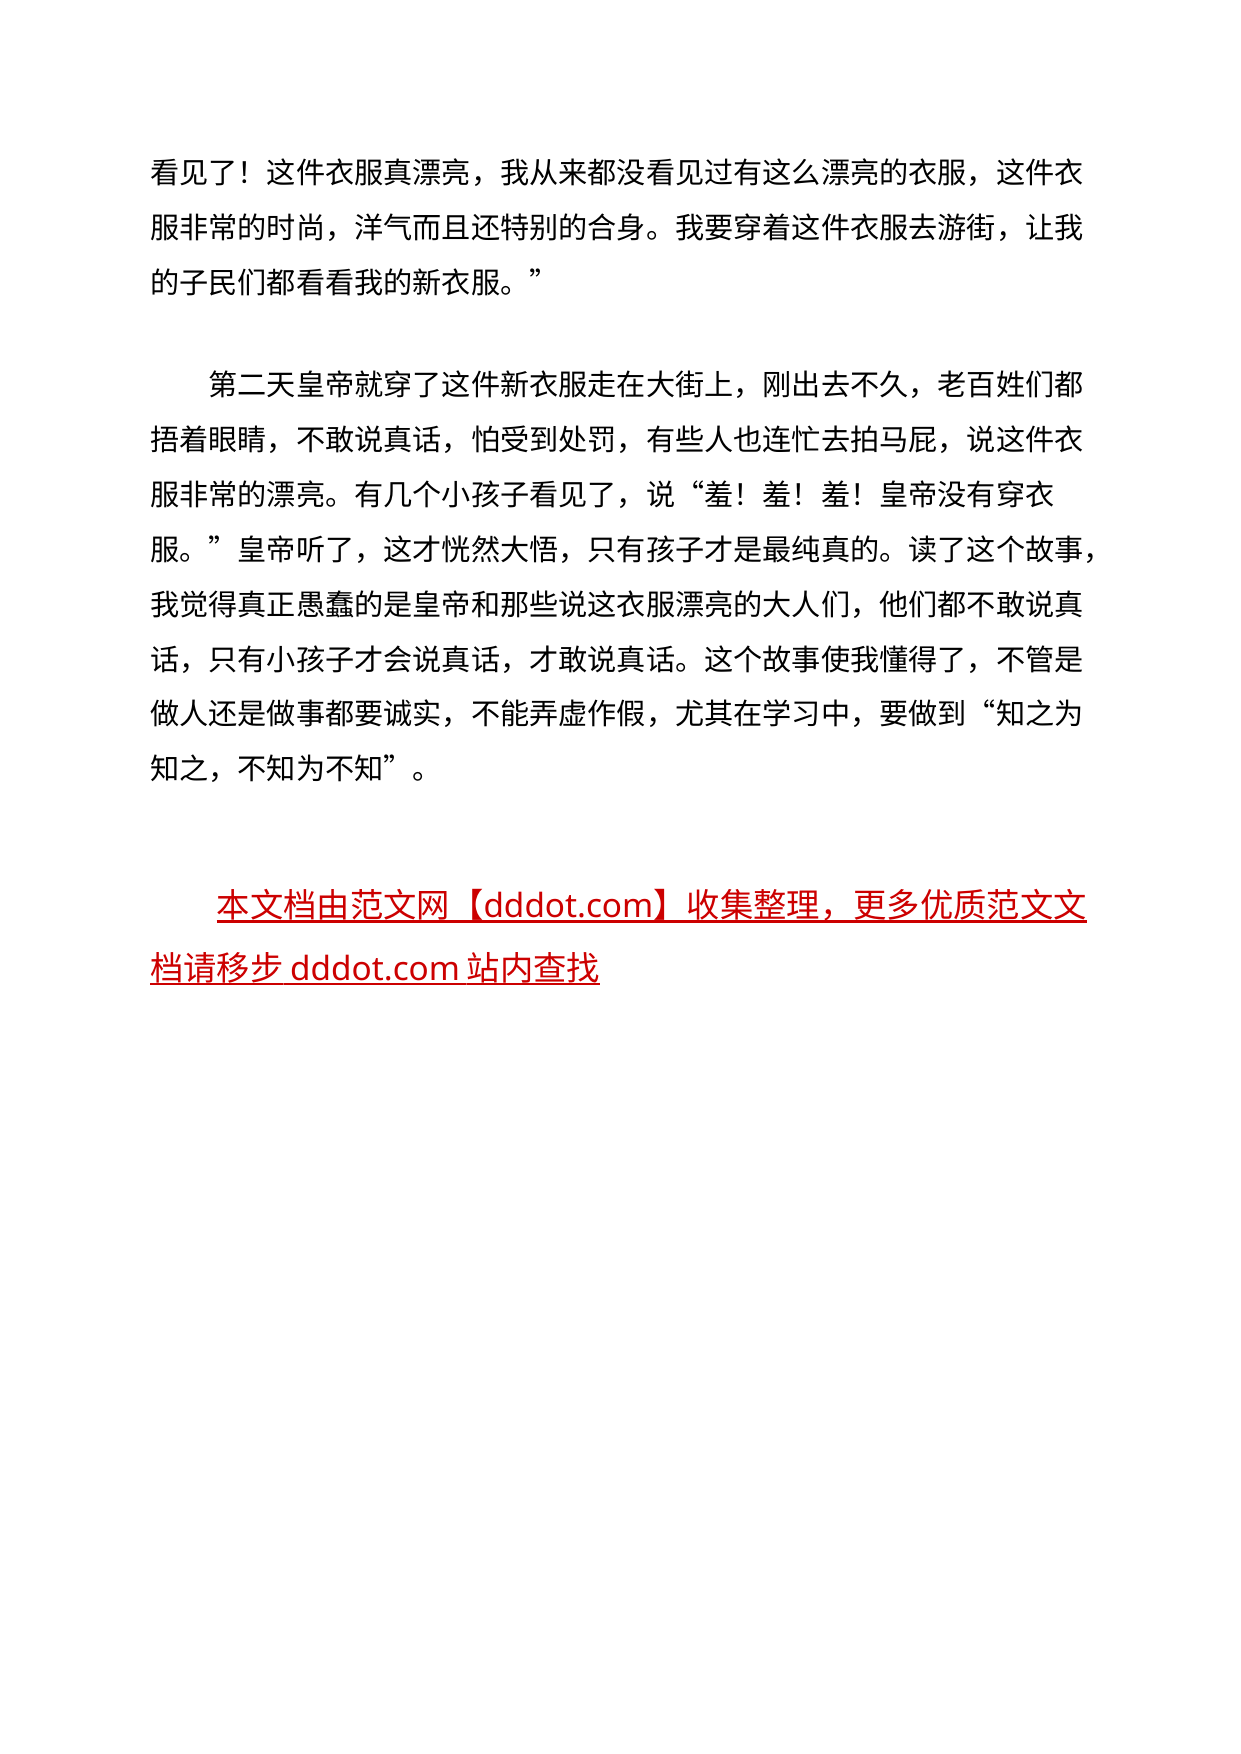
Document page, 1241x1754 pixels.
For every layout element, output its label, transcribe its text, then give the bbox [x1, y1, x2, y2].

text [150, 150, 1090, 302]
text 本文档由范文网【dddot.com】收集整理，更多优质范文文档请移步dddot.com站内查找 [150, 879, 1090, 990]
text 第二天皇帝就穿了这件新衣服走在大街上，刚出去不久，老百姓们都捂着眼睛，不敢说真话，怕受到处罚，有些人也连忙去拍马屁，说这件衣服非常的漂亮。有几个小孩子看见了，说“羞！羞！羞！皇帝没有穿衣服。”皇帝听了，这才恍然大悟，只有孩子才是最纯真的。读了这个故事，我觉得真正愚蠢的是皇帝和那些说这衣服漂亮的大人们，他们都不敢说真话，只有小孩子才会说真话，才敢说真话。这个故事使我懂得了，不管是做人还是做事都要诚实，不能弄虚作假，尤其在学习中，要做到“知之为知之，不知为不知”。 [150, 362, 1090, 788]
